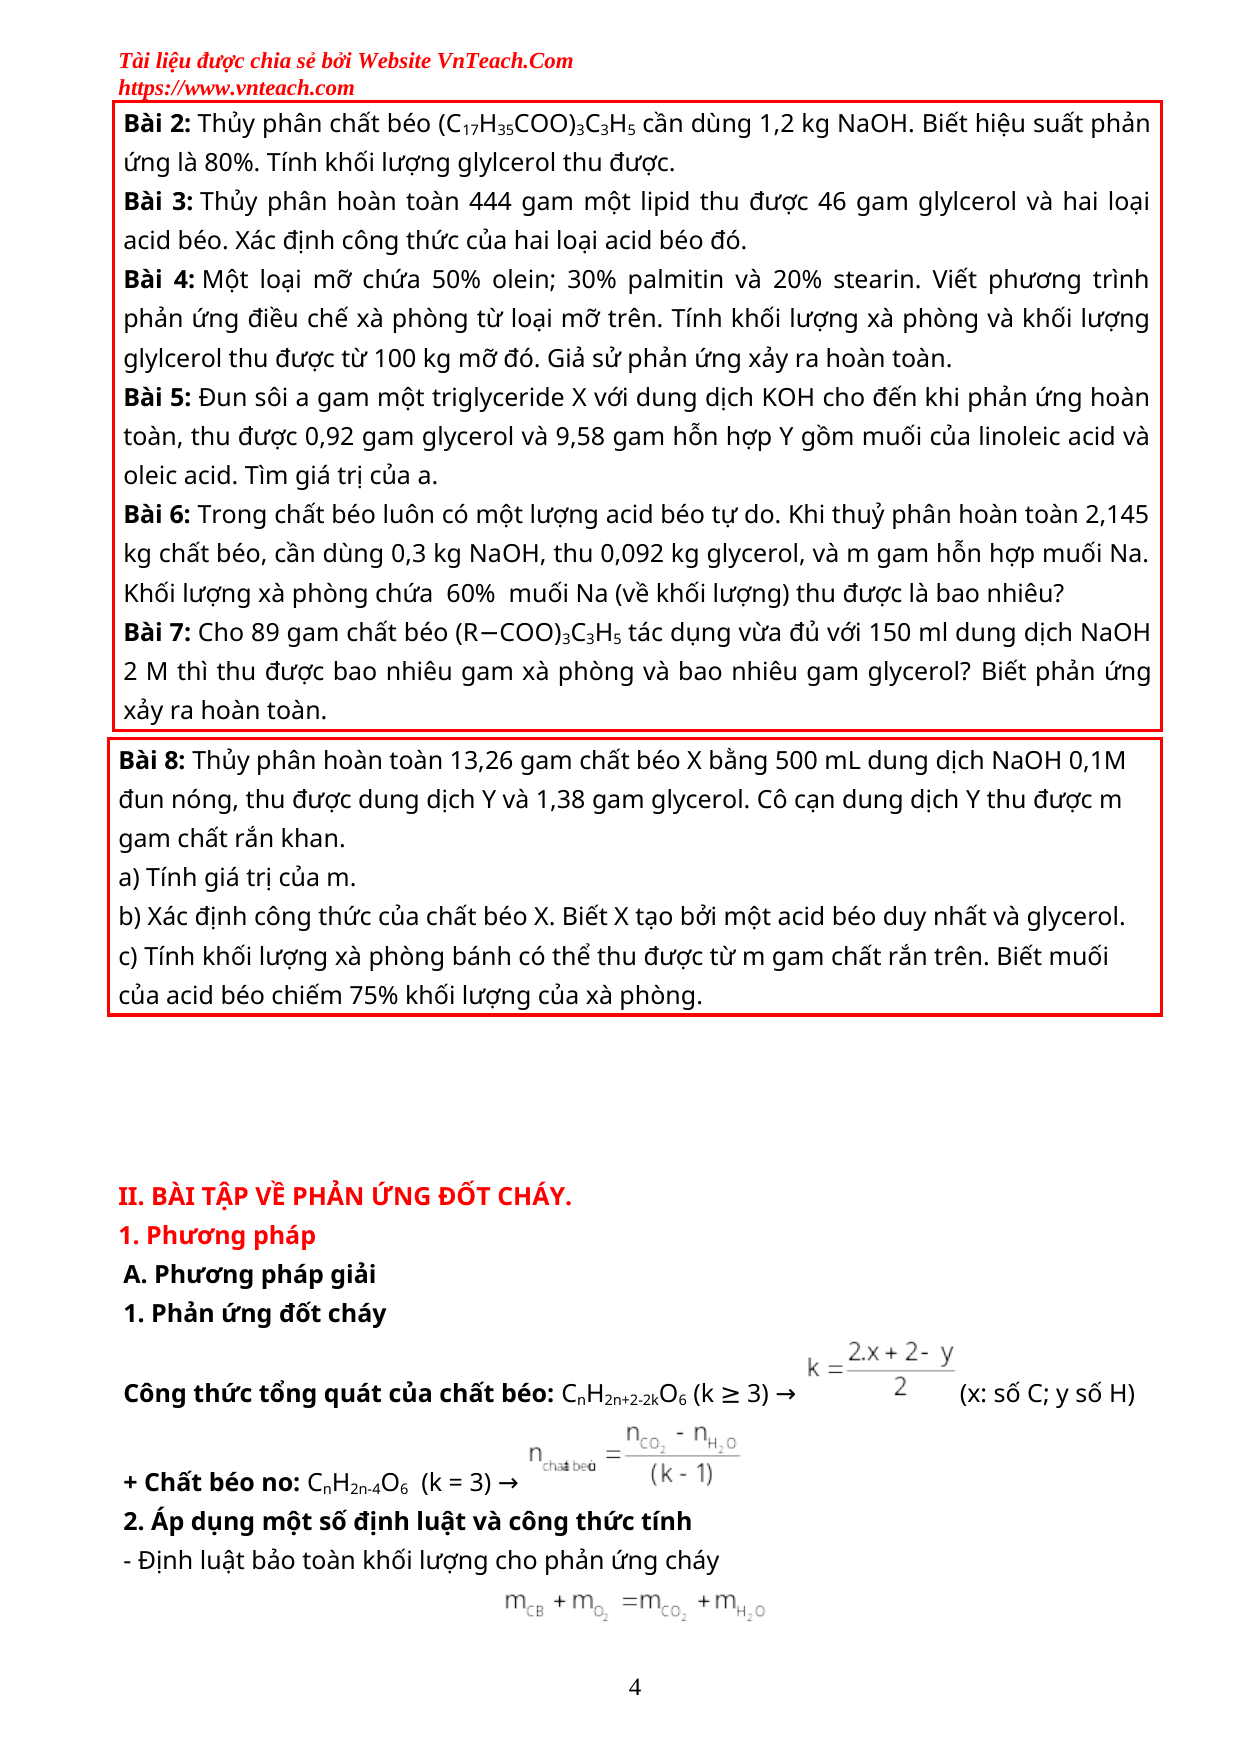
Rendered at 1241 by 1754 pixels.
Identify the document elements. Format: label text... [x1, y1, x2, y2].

text b) Xác định công thức của chất béo X. Biết X tạo bởi một acid béo duy nhất và glycerol. [110, 894, 1160, 933]
text Bài 5: Đun sôi a gam một triglyceride X với dung dịch KOH cho đến khi phản ứng hoàn toàn, thu được 0,92 gam glycerol và 9,58 gam hỗn hợp Y gồm muối của linoleic acid và oleic acid. Tìm giá trị của a. [115, 374, 1160, 492]
text 1. Phương pháp [118, 1217, 1152, 1252]
text Bài 2: Thủy phân chất béo (C17H35COO)3C3H5 cần dùng 1,2 kg NaOH. Biết hiệu suất phản ứng là 80%. Tính khối lượng glylcerol thu được. [115, 103, 1160, 178]
text Bài 3: Thủy phân hoàn toàn 444 gam một lipid thu được 46 gam glylcerol và hai loại acid béo. Xác định công thức của hai loại acid béo đó. [115, 178, 1160, 257]
text 2. Áp dụng một số định luật và công thức tính [123, 1504, 1147, 1538]
text Công thức tổng quát của chất béo: CnH2n+2-2kO6 (k ≥ 3) → (x: số C; y số H) [123, 1335, 1147, 1409]
text Bài 8: Thủy phân hoàn toàn 13,26 gam chất béo X bằng 500 mL dung dịch NaOH 0,1M đun nóng, thu được dung dịch Y và 1,38 gam glycerol. Cô cạn dung dịch Y thu được m gam chất rắn khan. [110, 740, 1160, 854]
text 1. Phản ứng đốt cháy [123, 1296, 1147, 1330]
text A. Phương pháp giải [123, 1257, 1147, 1291]
text II. BÀI TẬP VỀ PHẢN ỨNG ĐỐT CHÁY. [118, 1178, 1152, 1212]
text - Định luật bảo toàn khối lượng cho phản ứng cháy [123, 1543, 1147, 1577]
text Bài 6: Trong chất béo luôn có một lượng acid béo tự do. Khi thuỷ phân hoàn toàn 2,145 kg chất béo, cần dùng 0,3 kg NaOH, thu 0,092 kg glycerol, và m gam hỗn hợp muối Na. Khối lượng xà phòng chứa 60% muối Na (về khối lượng) thu được là bao nhiêu? [115, 492, 1160, 609]
text c) Tính khối lượng xà phòng bánh có thể thu được từ m gam chất rắn trên. Biết muối của acid béo chiếm 75% khối lượng của xà phòng. [110, 933, 1160, 1013]
text Bài 4: Một loại mỡ chứa 50% olein; 30% palmitin và 20% stearin. Viết phương trình phản ứng điều chế xà phòng từ loại mỡ trên. Tính khối lượng xà phòng và khối lượng glylcerol thu được từ 100 kg mỡ đó. Giả sử phản ứng xảy ra hoàn toàn. [115, 257, 1160, 374]
text + Chất béo no: CnH2n-4O6 (k = 3) → [123, 1414, 1147, 1499]
text Bài 7: Cho 89 gam chất béo (R−COO)3C3H5 tác dụng vừa đủ với 150 ml dung dịch NaOH 2 M thì thu được bao nhiêu gam xà phòng và bao nhiêu gam glycerol? Biết phản ứng xảy ra hoàn toàn. [115, 609, 1160, 729]
text a) Tính giá trị của m. [110, 854, 1160, 894]
